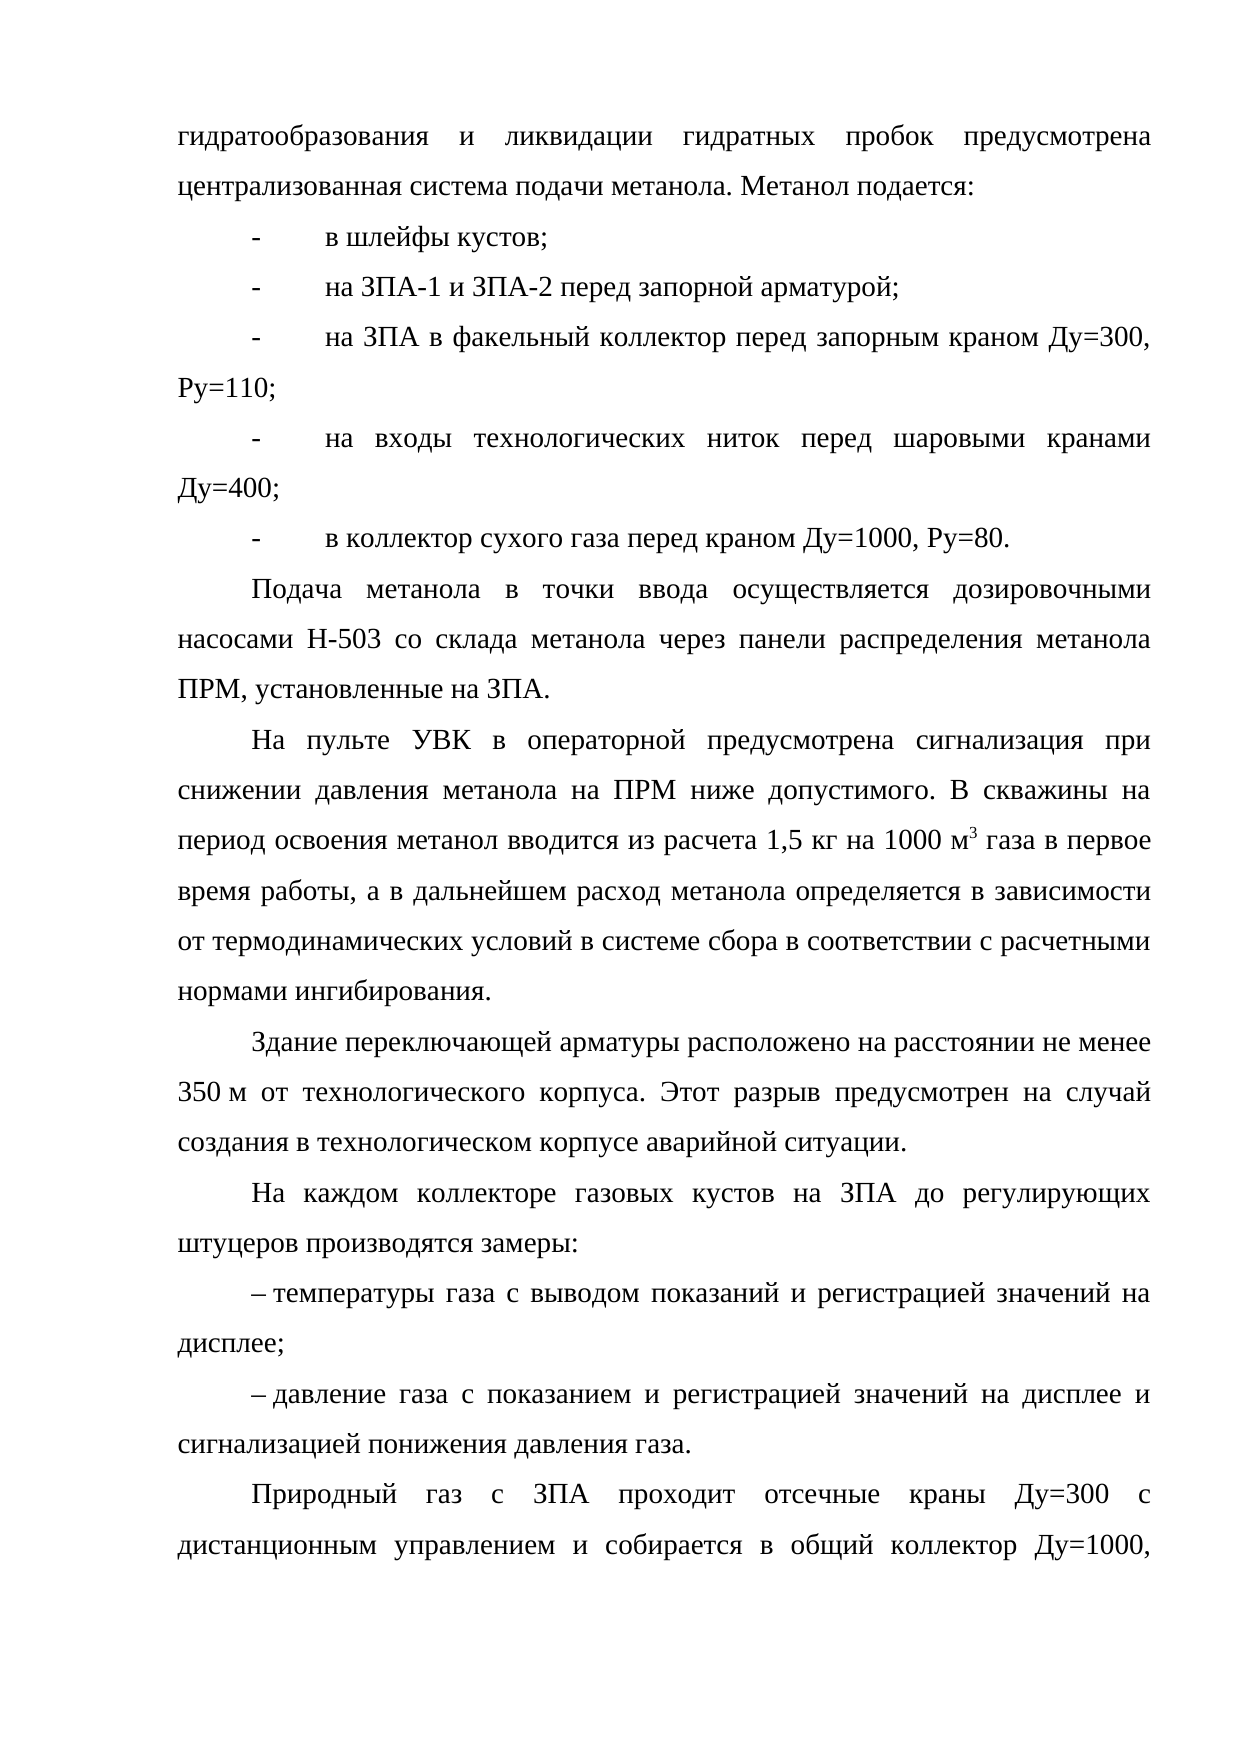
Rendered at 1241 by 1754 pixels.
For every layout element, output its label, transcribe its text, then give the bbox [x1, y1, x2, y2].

list на входы технологических ниток перед шаровыми кранами Ду=400; [177, 420, 1152, 504]
text На пульте УВК в операторной предусмотрена сигнализация при снижении давления метанола на ПРМ ниже допустимого. В скважины на период освоения метанол вводится из расчета на 1000 м3 газа в первое время работы, а в дальнейшем расход метанола определяется в зависимости от термодинамических условий в системе сбора в соответствии с расчетными нормами ингибирования. [177, 722, 1152, 1007]
text Здание переключающей арматуры расположено на расстоянии не менее 350 м от технологического корпуса. Этот разрыв предусмотрен на случай создания в технологическом корпусе аварийной ситуации. [177, 1024, 1152, 1158]
text – температуры газа с выводом показаний и регистрацией значений на дисплее; [177, 1275, 1152, 1359]
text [177, 118, 1152, 202]
text – давление газа с показанием и регистрацией значений на дисплее и сигнализацией понижения давления газа. [177, 1376, 1152, 1460]
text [177, 1477, 1152, 1560]
list на ЗПА-1 и ЗПА-2 перед запорной арматурой; [177, 269, 1152, 303]
text На каждом коллекторе газовых кустов на ЗПА до регулирующих штуцеров производятся замеры: [177, 1175, 1152, 1258]
text Подача метанола в точки ввода осуществляется дозировочными насосами Н-503 со склада метанола через панели распределения метанола ПРМ, установленные на ЗПА. [177, 571, 1152, 705]
list в коллектор сухого газа перед краном Ду=1000, Ру=80. [177, 521, 1152, 554]
list на ЗПА в факельный коллектор перед запорным краном Ду=300, Ру=110; [177, 319, 1152, 403]
list в шлейфы кустов; [177, 219, 1152, 252]
